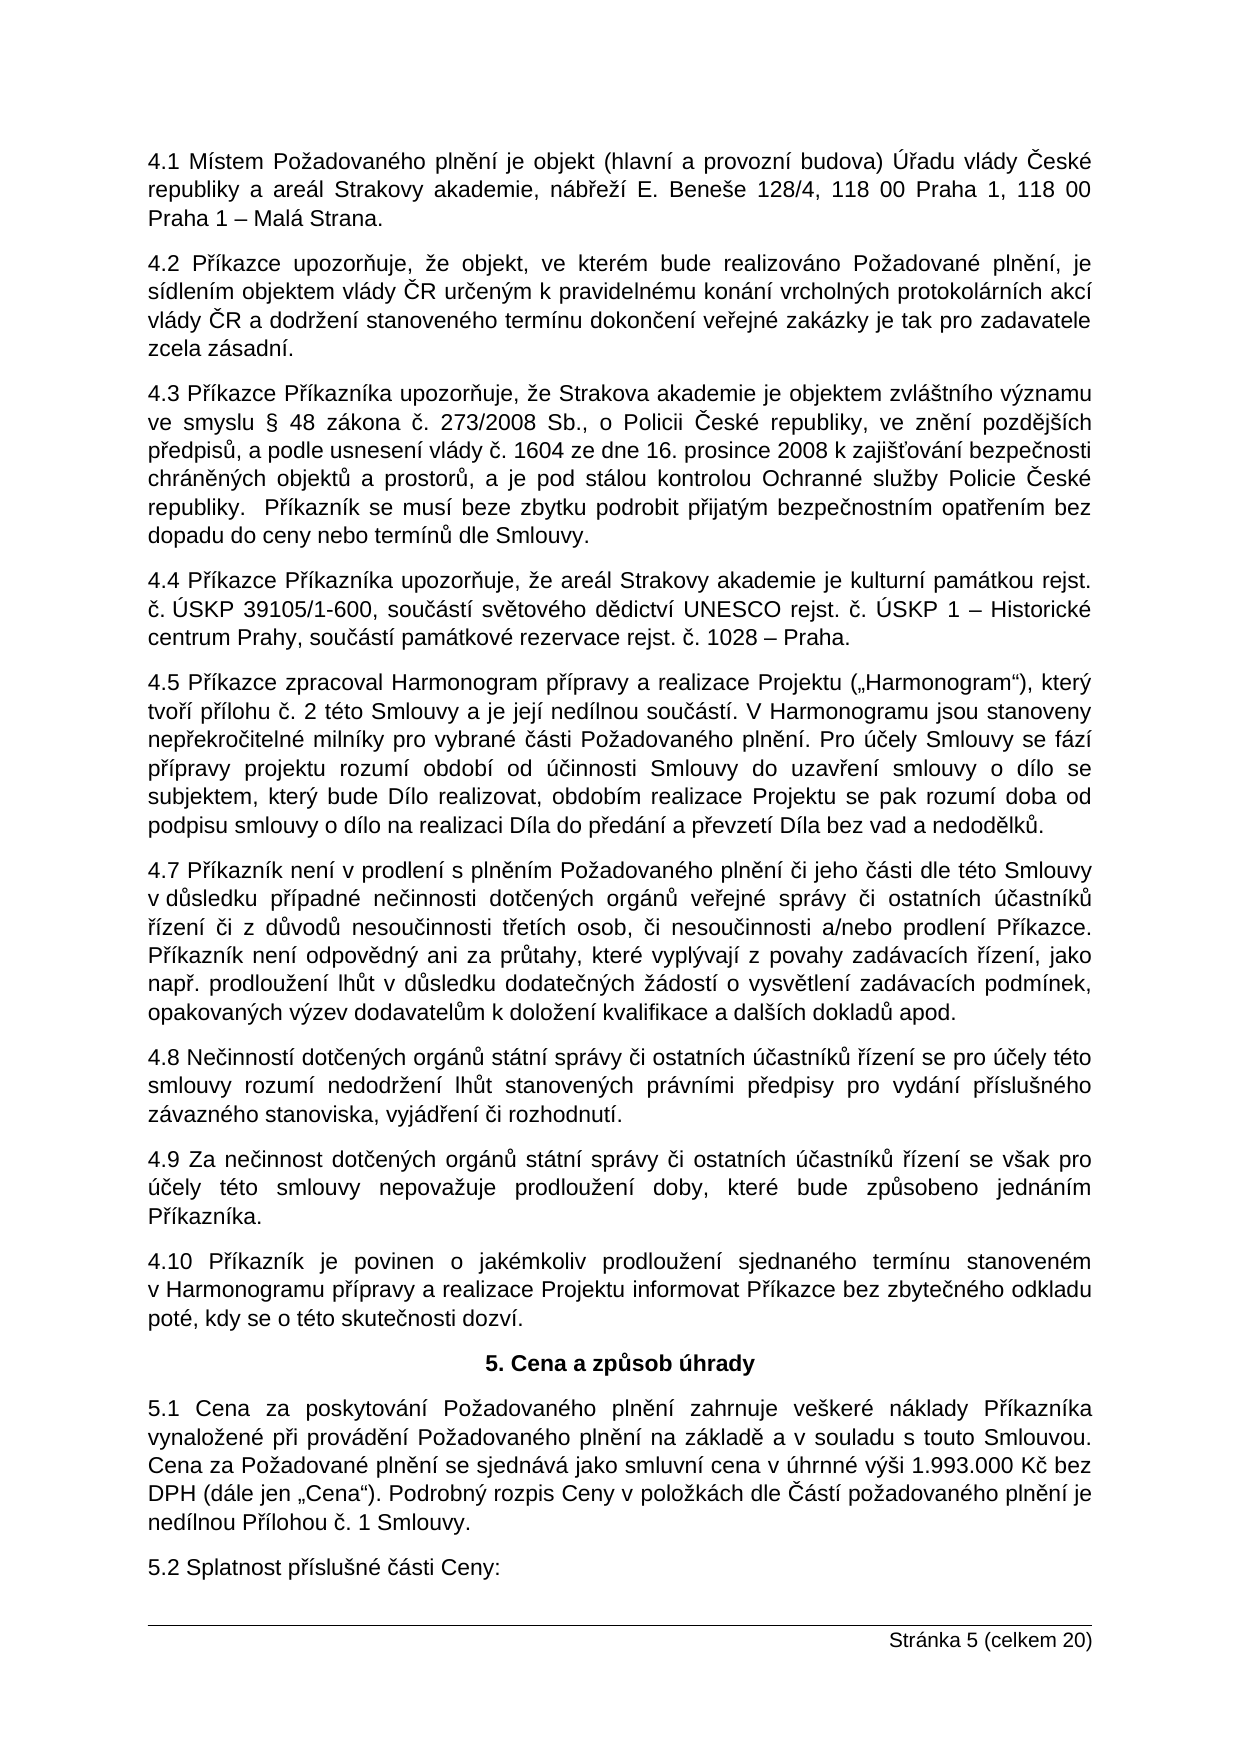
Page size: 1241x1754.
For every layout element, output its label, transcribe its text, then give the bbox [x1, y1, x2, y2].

text 4.8 Nečinností dotčených orgánů státní správy či ostatních účastníků řízení se pro účely této smlouvy rozumí nedodržení lhůt stanovených právními předpisy pro vydání příslušného závazného stanoviska, vyjádření či rozhodnutí. [148, 1044, 1092, 1127]
text 5. Cena a způsob úhrady [148, 1350, 1092, 1376]
text 4.5 Příkazce zpracoval Harmonogram přípravy a realizace Projektu („Harmonogram“), který tvoří přílohu č. 2 této Smlouvy a je její nedílnou součástí. V Harmonogramu jsou stanoveny nepřekročitelné milníky pro vybrané části Požadovaného plnění. Pro účely Smlouvy se fází přípravy projektu rozumí období od účinnosti Smlouvy do uzavření smlouvy o dílo se subjektem, který bude Dílo realizovat, obdobím realizace Projektu se pak rozumí doba od podpisu smlouvy o dílo na realizaci Díla do předání a převzetí Díla bez vad a nedodělků. [148, 669, 1092, 838]
text 5.1 Cena za poskytování Požadovaného plnění zahrnuje veškeré náklady Příkazníka vynaložené při provádění Požadovaného plnění na základě a v souladu s touto Smlouvou. Cena za Požadované plnění se sjednává jako smluvní cena v úhrnné výši 1.993.000 Kč bez DPH (dále jen „Cena“). Podrobný rozpis Ceny v položkách dle Částí požadovaného plnění je nedílnou Přílohou č. 1 Smlouvy. [148, 1395, 1092, 1535]
text 4.4 Příkazce Příkazníka upozorňuje, že areál Strakovy akademie je kulturní památkou rejst. č. ÚSKP 39105/1-600, součástí světového dědictví UNESCO rejst. č. ÚSKP 1 – Historické centrum Prahy, součástí památkové rezervace rejst. č. 1028 – Praha. [148, 567, 1092, 651]
text 4.2 Příkazce upozorňuje, že objekt, ve kterém bude realizováno Požadované plnění, je sídlením objektem vlády ČR určeným k pravidelnému konání vrcholných protokolárních akcí vlády ČR a dodržení stanoveného termínu dokončení veřejné zakázky je tak pro zadavatele zcela zásadní. [148, 250, 1092, 361]
text 4.3 Příkazce Příkazníka upozorňuje, že Strakova akademie je objektem zvláštního významu ve smyslu § 48 zákona č. 273/2008 Sb., o Policii České republiky, ve znění pozdějších předpisů, a podle usnesení vlády č. 1604 ze dne 16. prosince 2008 k zajišťování bezpečnosti chráněných objektů a prostorů, a je pod stálou kontrolou Ochranné služby Policie České republiky. Příkazník se musí beze zbytku podrobit přijatým bezpečnostním opatřením bez dopadu do ceny nebo termínů dle Smlouvy. [148, 380, 1092, 549]
text 4.1 Místem Požadovaného plnění je objekt (hlavní a provozní budova) Úřadu vlády České republiky a areál Strakovy akademie, nábřeží E. Beneše 128/4, 118 00 Praha 1, 118 00 Praha 1 – Malá Strana. [148, 148, 1092, 231]
text 4.10 Příkazník je povinen o jakémkoliv prodloužení sjednaného termínu stanoveném v Harmonogramu přípravy a realizace Projektu informovat Příkazce bez zbytečného odkladu poté, kdy se o této skutečnosti dozví. [148, 1248, 1092, 1331]
text 4.9 Za nečinnost dotčených orgánů státní správy či ostatních účastníků řízení se však pro účely této smlouvy nepovažuje prodloužení doby, které bude způsobeno jednáním Příkazníka. [148, 1146, 1092, 1229]
text 5.2 Splatnost příslušné části Ceny: [148, 1554, 1092, 1580]
text 4.7 Příkazník není v prodlení s plněním Požadovaného plnění či jeho části dle této Smlouvy v důsledku případné nečinnosti dotčených orgánů veřejné správy či ostatních účastníků řízení či z důvodů nesoučinnosti třetích osob, či nesoučinnosti a/nebo prodlení Příkazce. Příkazník není odpovědný ani za průtahy, které vyplývají z povahy zadávacích řízení, jako např. prodloužení lhůt v důsledku dodatečných žádostí o vysvětlení zadávacích podmínek, opakovaných výzev dodavatelům k doložení kvalifikace a dalších dokladů apod. [148, 857, 1092, 1025]
